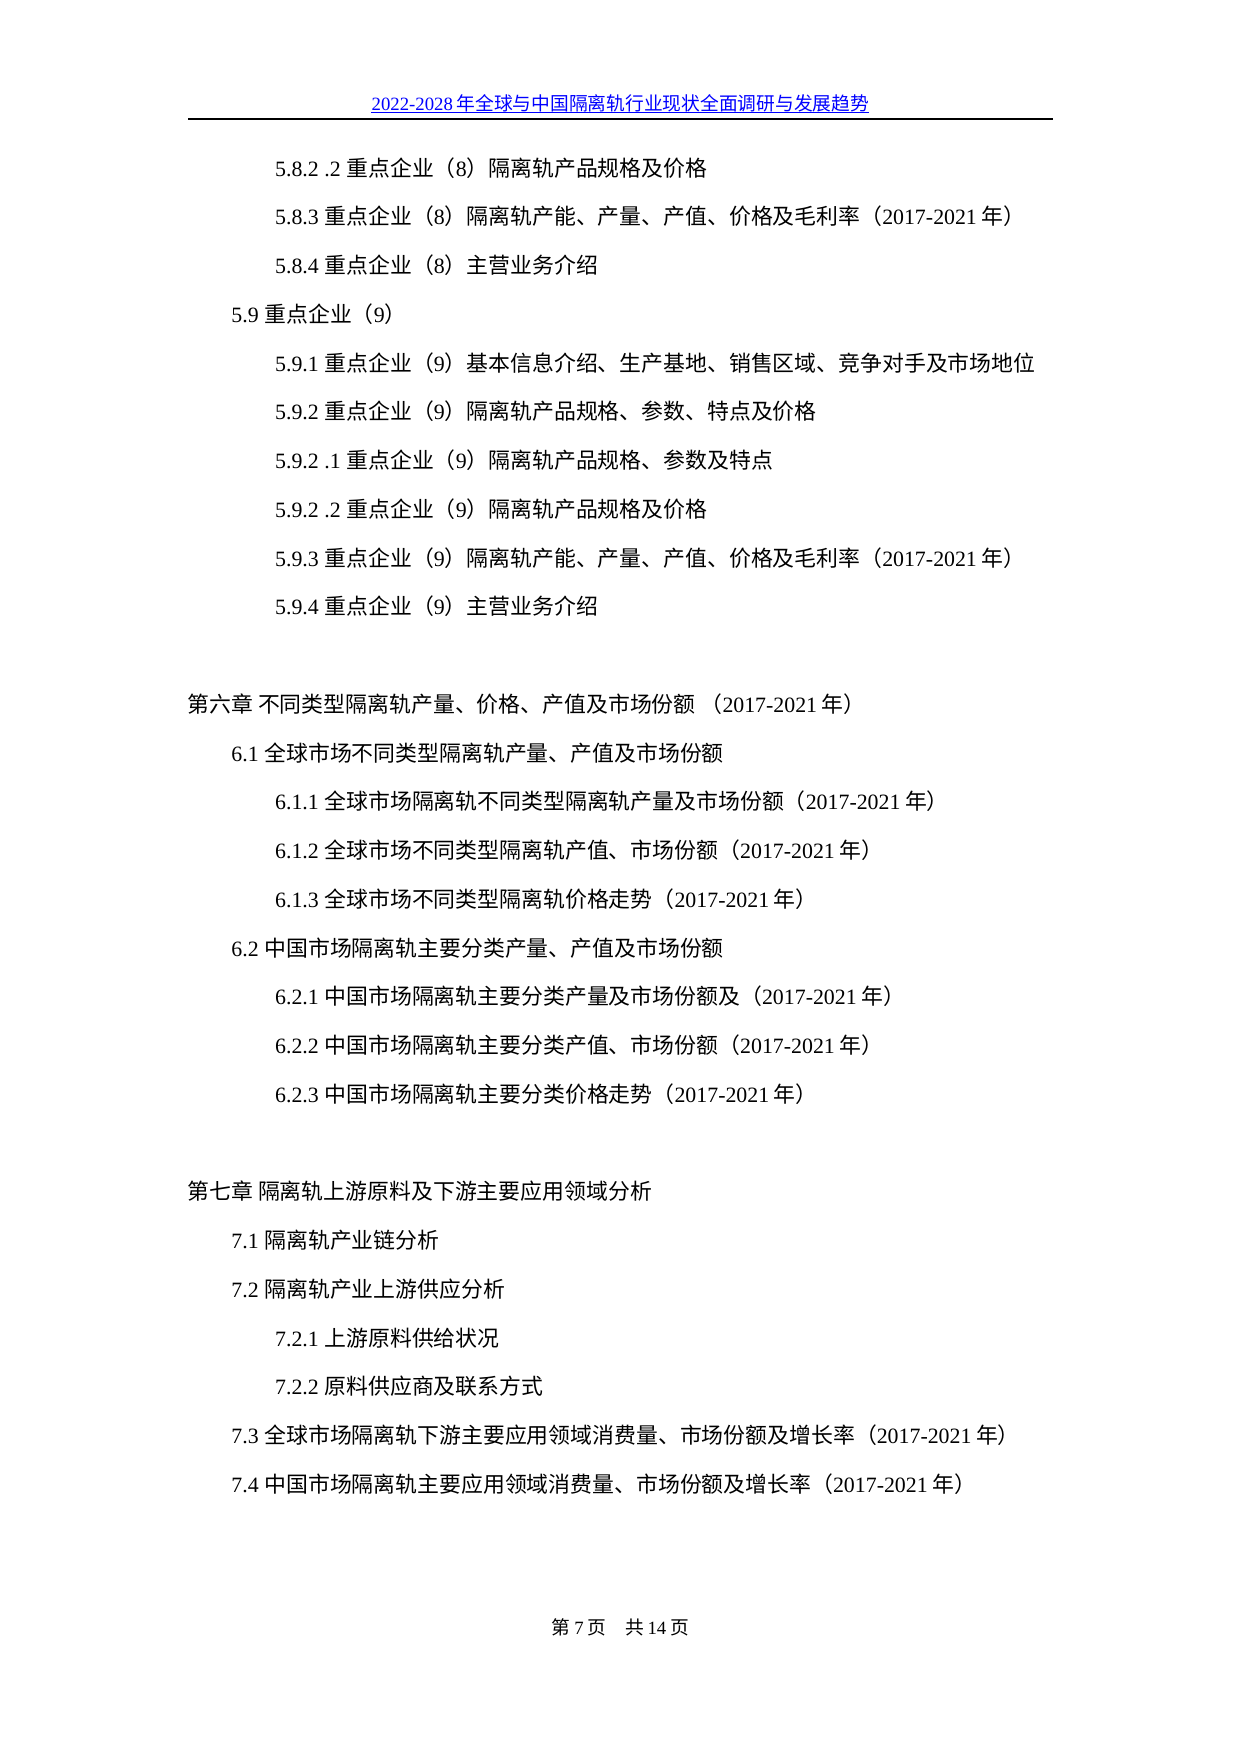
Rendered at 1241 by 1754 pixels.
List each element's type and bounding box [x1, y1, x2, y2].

text [187, 150, 1053, 1499]
